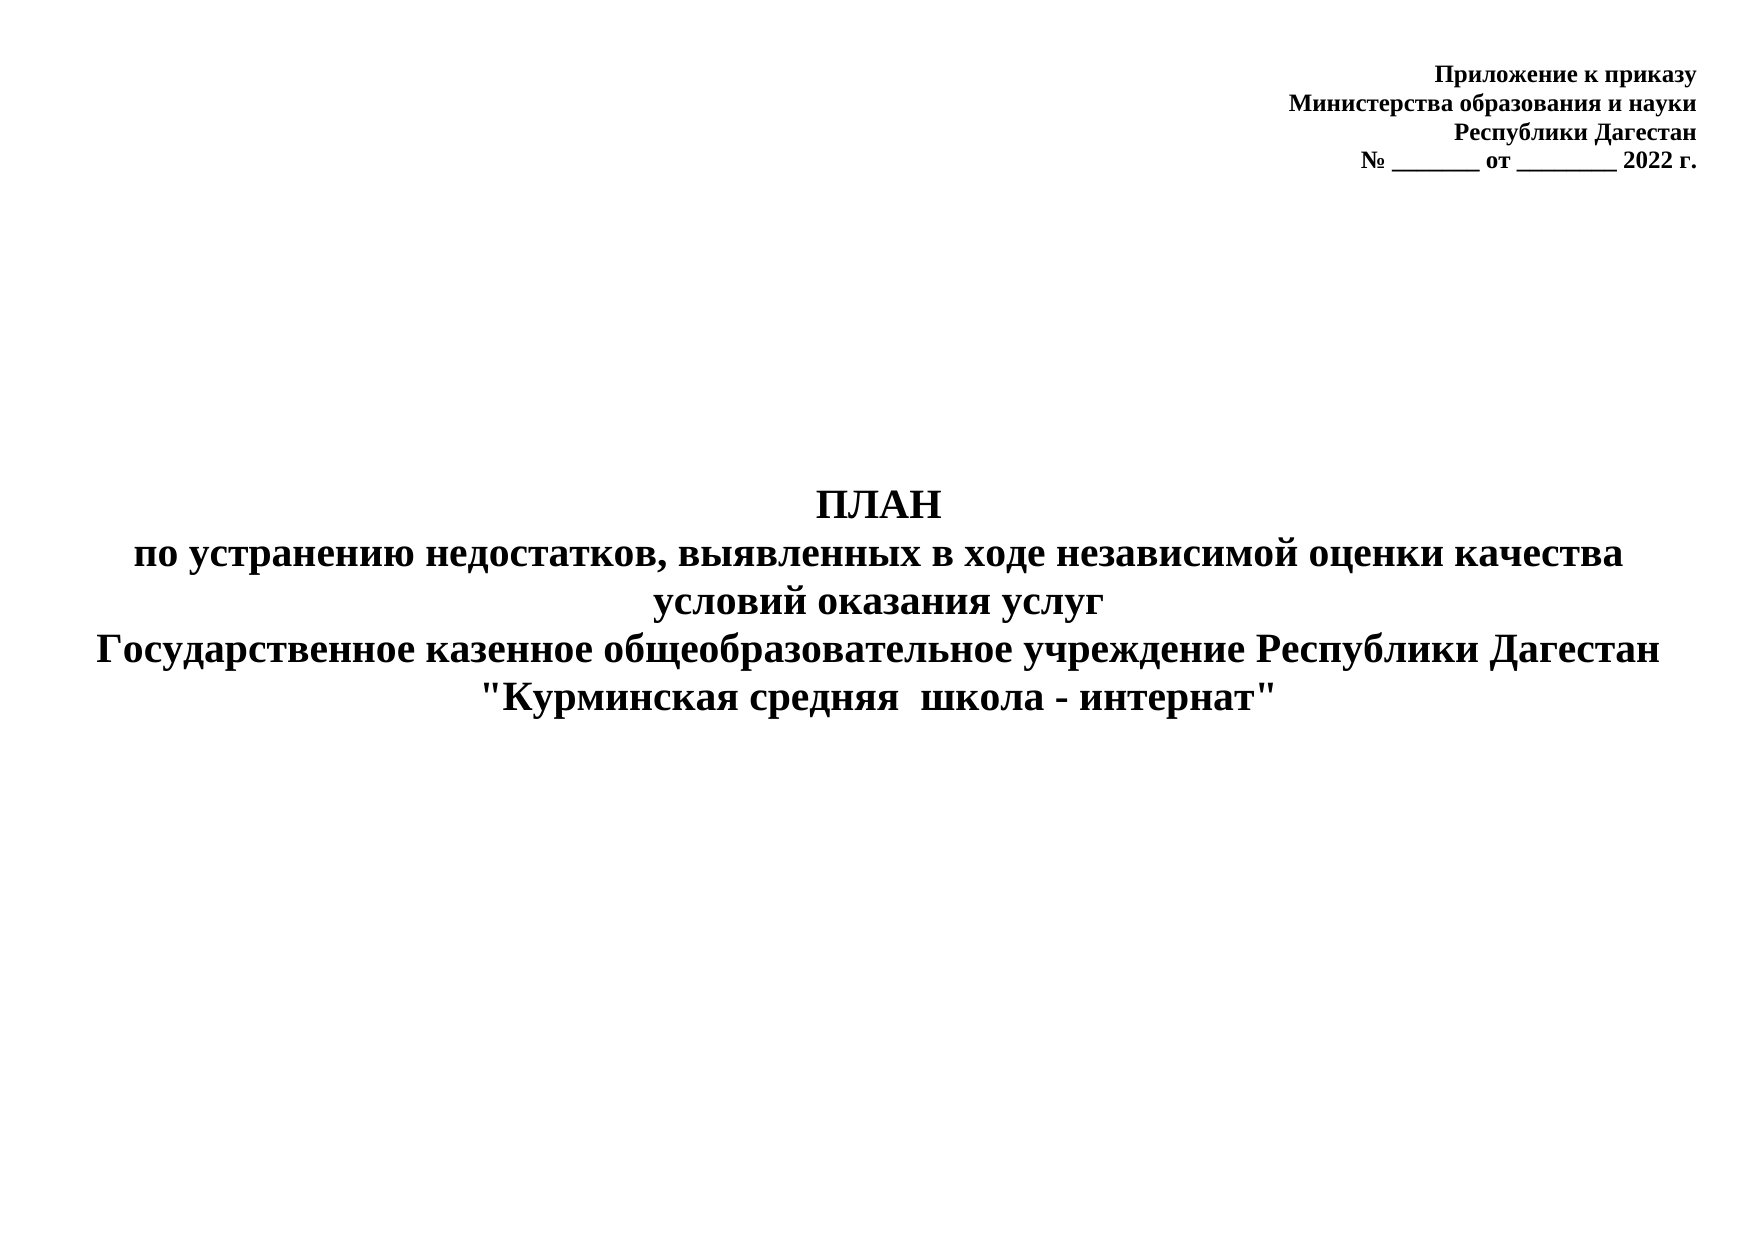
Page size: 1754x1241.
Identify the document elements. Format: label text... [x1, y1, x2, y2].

text ПЛАН [89, 480, 1668, 528]
text Министерства образования и науки Республики Дагестан [1226, 88, 1697, 145]
text № _______ от ________ 2022 г. [1226, 145, 1697, 174]
text Приложение к приказу [1226, 59, 1697, 88]
text по устранению недостатков, выявленных в ходе независимой оценки качества условий оказания услуг [89, 528, 1668, 624]
text Государственное казенное общеобразовательное учреждение Республики Дагестан "Курминская средняя школа - интернат" [89, 624, 1668, 767]
